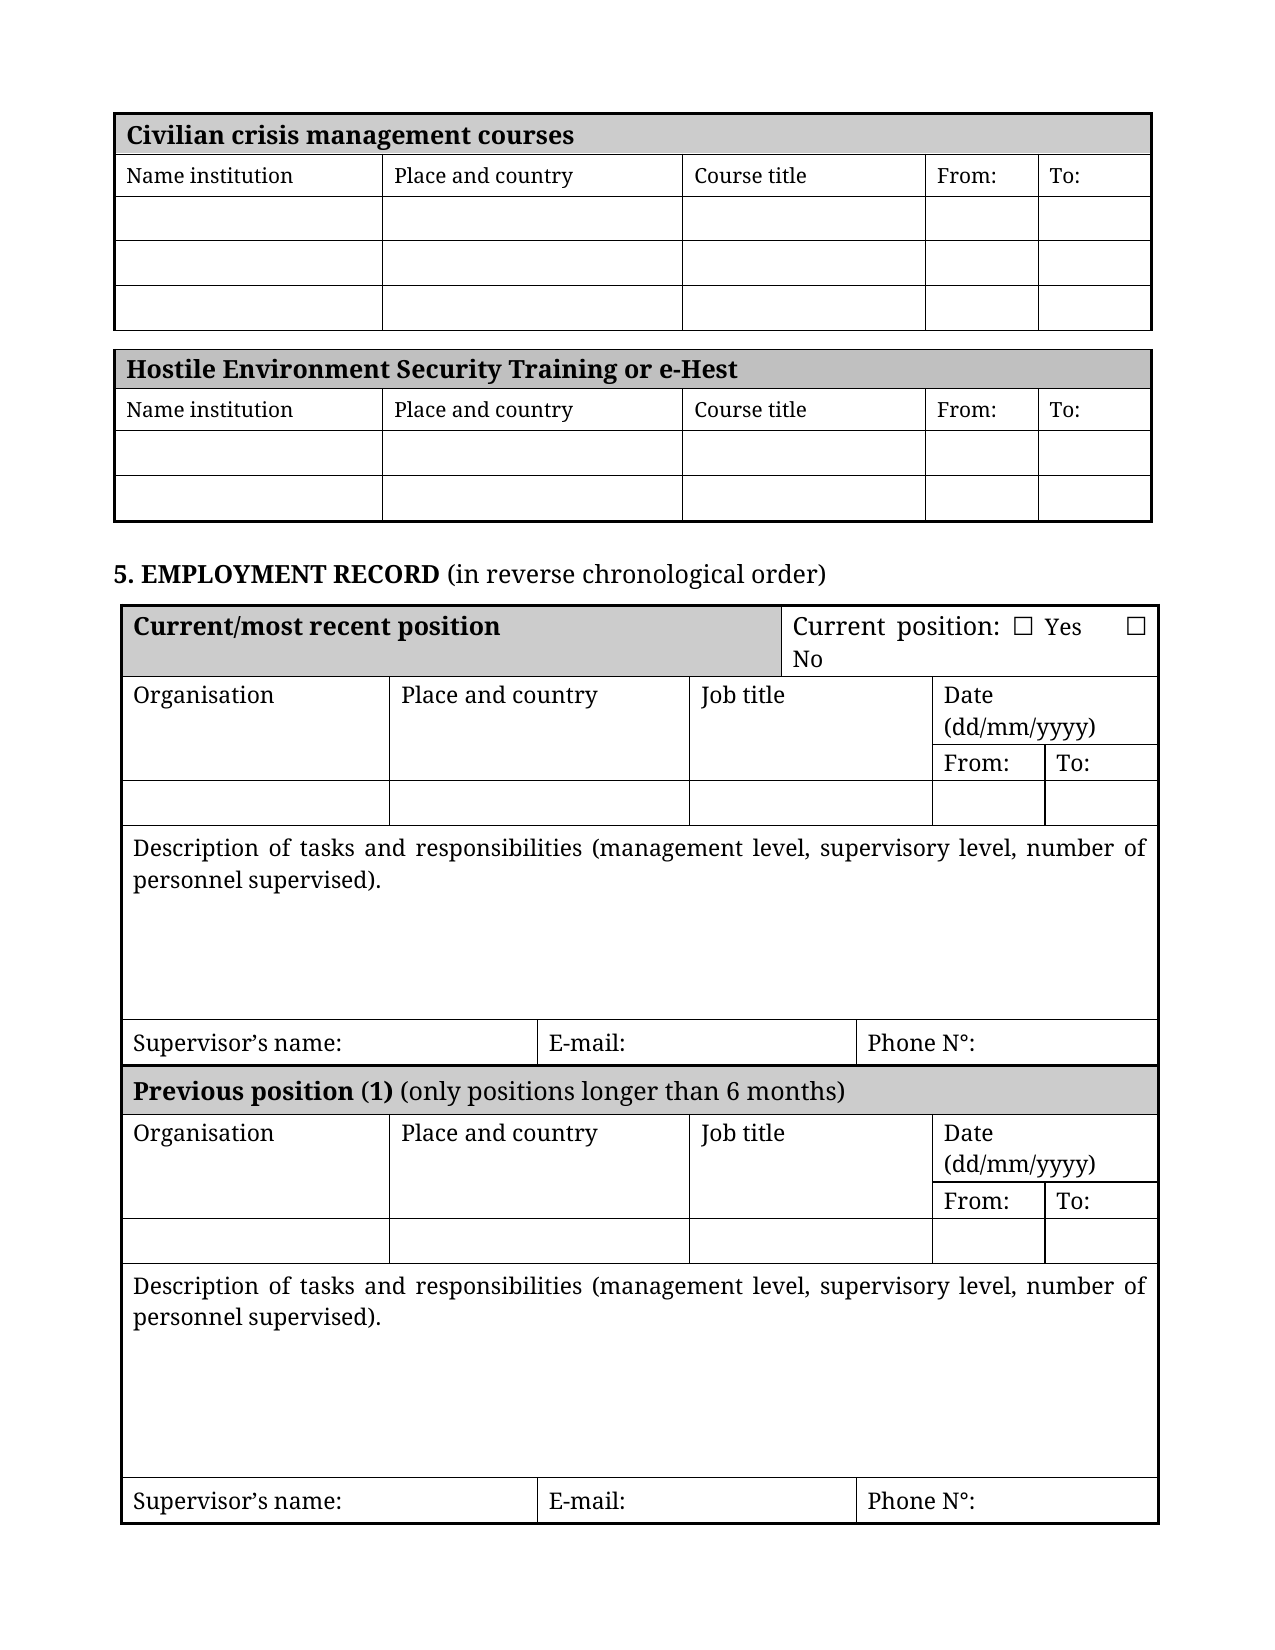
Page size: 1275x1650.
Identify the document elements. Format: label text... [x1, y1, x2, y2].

table_cell Job title [690, 677, 932, 780]
table_cell Organisation [123, 677, 389, 780]
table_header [106, 112, 1161, 523]
text 5. EMPLOYMENT RECORD (in reverse chronological order) [113, 557, 1107, 591]
table_cell [390, 1219, 689, 1263]
table_cell [933, 1219, 1044, 1263]
table_cell To: [1046, 745, 1157, 780]
table_cell [1046, 781, 1157, 825]
table_header Current position: Yes No [782, 607, 1157, 676]
table_cell From: [933, 1183, 1044, 1218]
table_cell Description of tasks and responsibilities (management level, supervisory level, number of personnel supervised). [123, 826, 1157, 1019]
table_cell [123, 1264, 1157, 1477]
table_cell Place and country [390, 677, 689, 780]
table_cell E-mail: [538, 1020, 856, 1064]
table_cell E-mail: [538, 1478, 856, 1522]
table_cell [1046, 1219, 1157, 1263]
table_header Current/most recent position [123, 607, 781, 676]
table_cell Phone N°: [857, 1478, 1157, 1522]
table_cell [690, 781, 932, 825]
table_cell Supervisor’s name: [123, 1478, 537, 1522]
table_cell [390, 781, 689, 825]
table_cell Organisation [123, 1115, 389, 1218]
table_cell Date (dd/mm/yyyy) [933, 677, 1157, 744]
table_cell Previous position (1) (only positions longer than 6 months) [123, 1067, 1157, 1114]
table_cell Job title [690, 1115, 932, 1218]
table_cell From: [933, 745, 1044, 780]
table_cell Date (dd/mm/yyyy) [933, 1115, 1157, 1181]
table_cell [123, 781, 389, 825]
table_cell [123, 1219, 389, 1263]
table_cell To: [1046, 1183, 1157, 1218]
table_cell Supervisor’s name: [123, 1020, 537, 1064]
table_cell [933, 781, 1044, 825]
table_cell Phone N°: [857, 1020, 1157, 1064]
table_cell Place and country [390, 1115, 689, 1218]
table_cell [690, 1219, 932, 1263]
